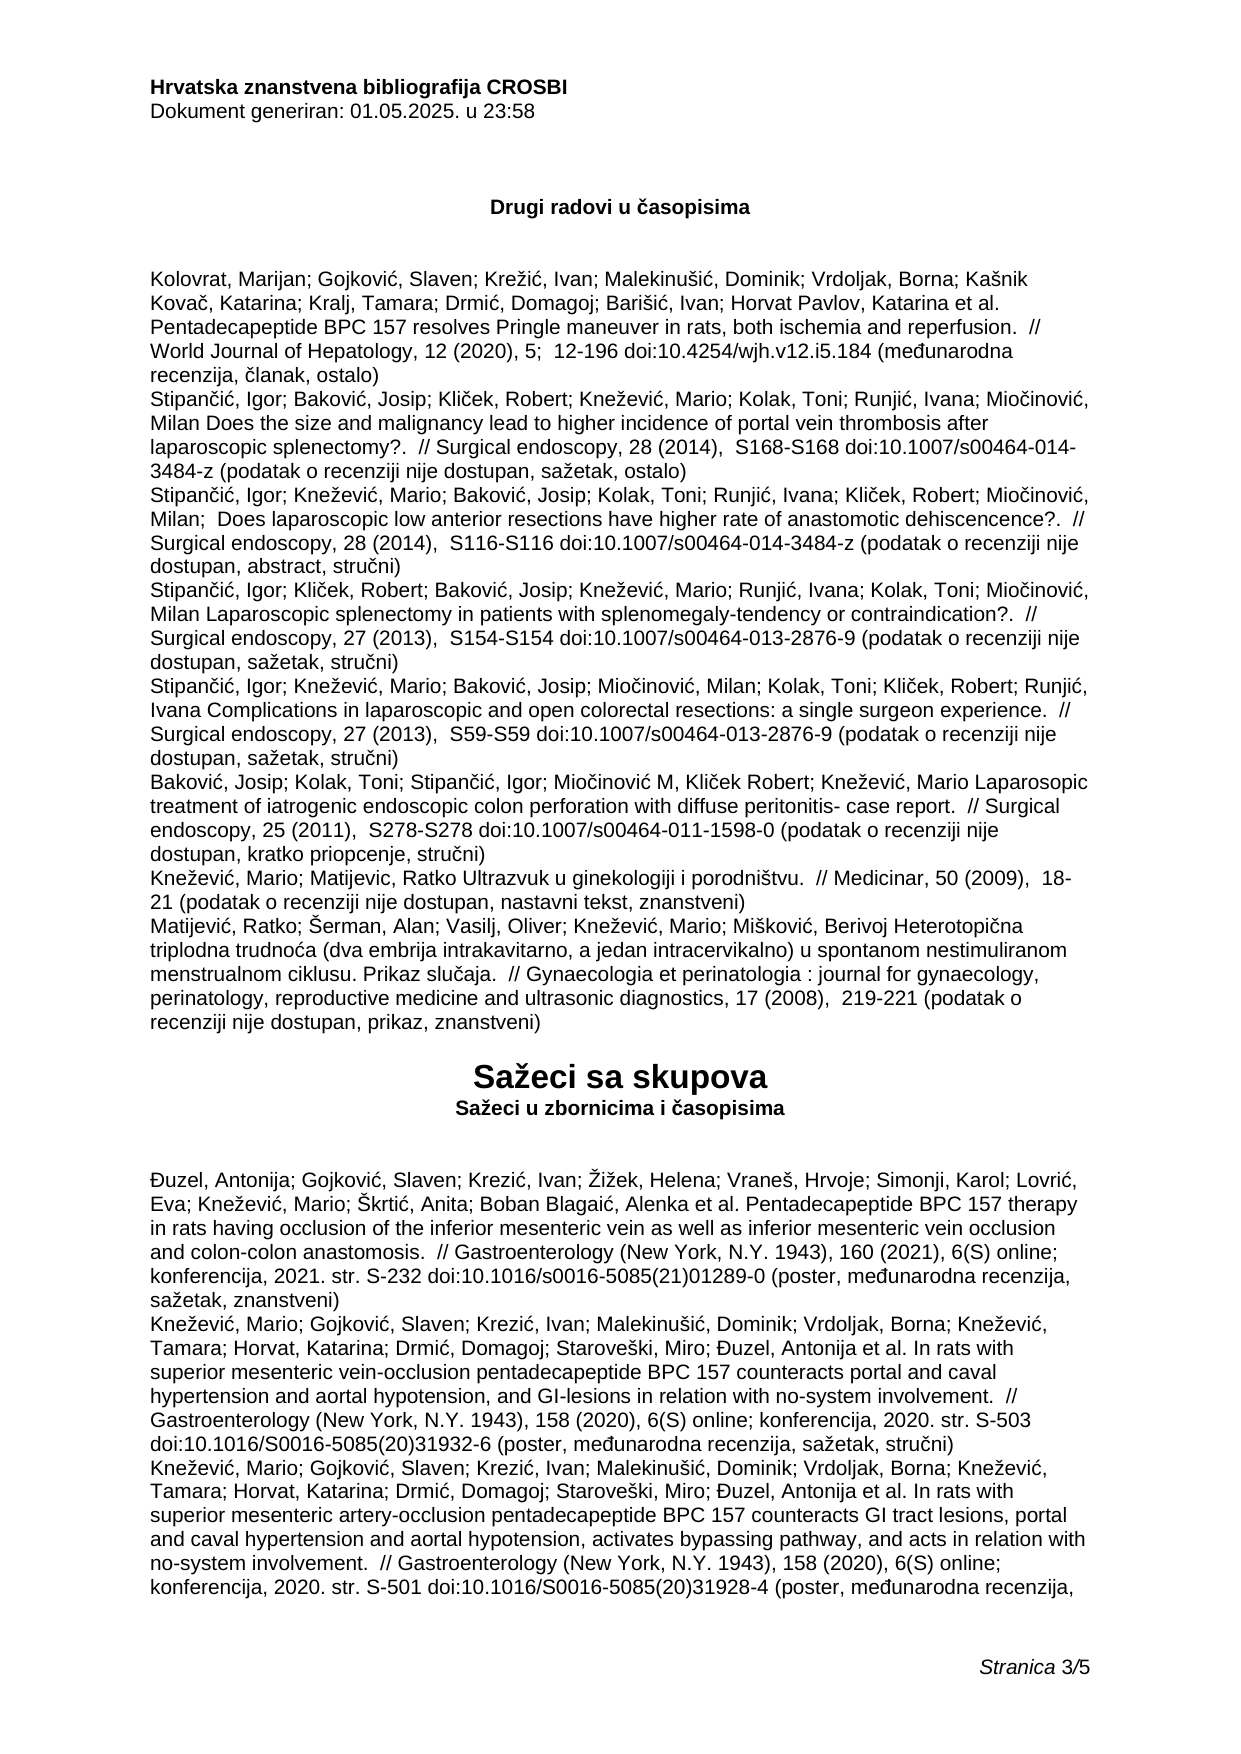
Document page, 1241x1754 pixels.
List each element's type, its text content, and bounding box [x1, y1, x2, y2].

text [150, 1455, 1090, 1599]
text Đuzel, Antonija; Gojković, Slaven; Krezić, Ivan; Žižek, Helena; Vraneš, Hrvoje; Simonji, Karol; Lovrić, Eva; Knežević, Mario; Škrtić, Anita; Boban Blagaić, Alenka et al. [150, 1168, 1090, 1312]
text Stipančić, Igor; Knežević, Mario; Baković, Josip; Kolak, Toni; Runjić, Ivana; Kliček, Robert; Miočinović, Milan; [150, 482, 1090, 578]
subtitle Sažeci u zbornicima i časopisima [150, 1096, 1090, 1120]
text Stipančić, Igor; Knežević, Mario; Baković, Josip; Miočinović, Milan; Kolak, Toni; Kliček, Robert; Runjić, Ivana [150, 674, 1090, 770]
subtitle Sažeci sa skupova [150, 1057, 1090, 1096]
text Baković, Josip; Kolak, Toni; Stipančić, Igor; Miočinović M, Kliček Robert; Knežević, Mario [150, 770, 1090, 866]
subtitle Drugi radovi u časopisima [150, 195, 1090, 219]
text Knežević, Mario; Matijevic, Ratko [150, 866, 1090, 914]
text Stipančić, Igor; Baković, Josip; Kliček, Robert; Knežević, Mario; Kolak, Toni; Runjić, Ivana; Miočinović, Milan [150, 387, 1090, 482]
text Kolovrat, Marijan; Gojković, Slaven; Krežić, Ivan; Malekinušić, Dominik; Vrdoljak, Borna; Kašnik Kovač, Katarina; Kralj, Tamara; Drmić, Domagoj; Barišić, Ivan; Horvat Pavlov, Katarina et al. [150, 267, 1090, 387]
text Matijević, Ratko; Šerman, Alan; Vasilj, Oliver; Knežević, Mario; Mišković, Berivoj [150, 914, 1090, 1033]
text Stipančić, Igor; Kliček, Robert; Baković, Josip; Knežević, Mario; Runjić, Ivana; Kolak, Toni; Miočinović, Milan [150, 578, 1090, 674]
